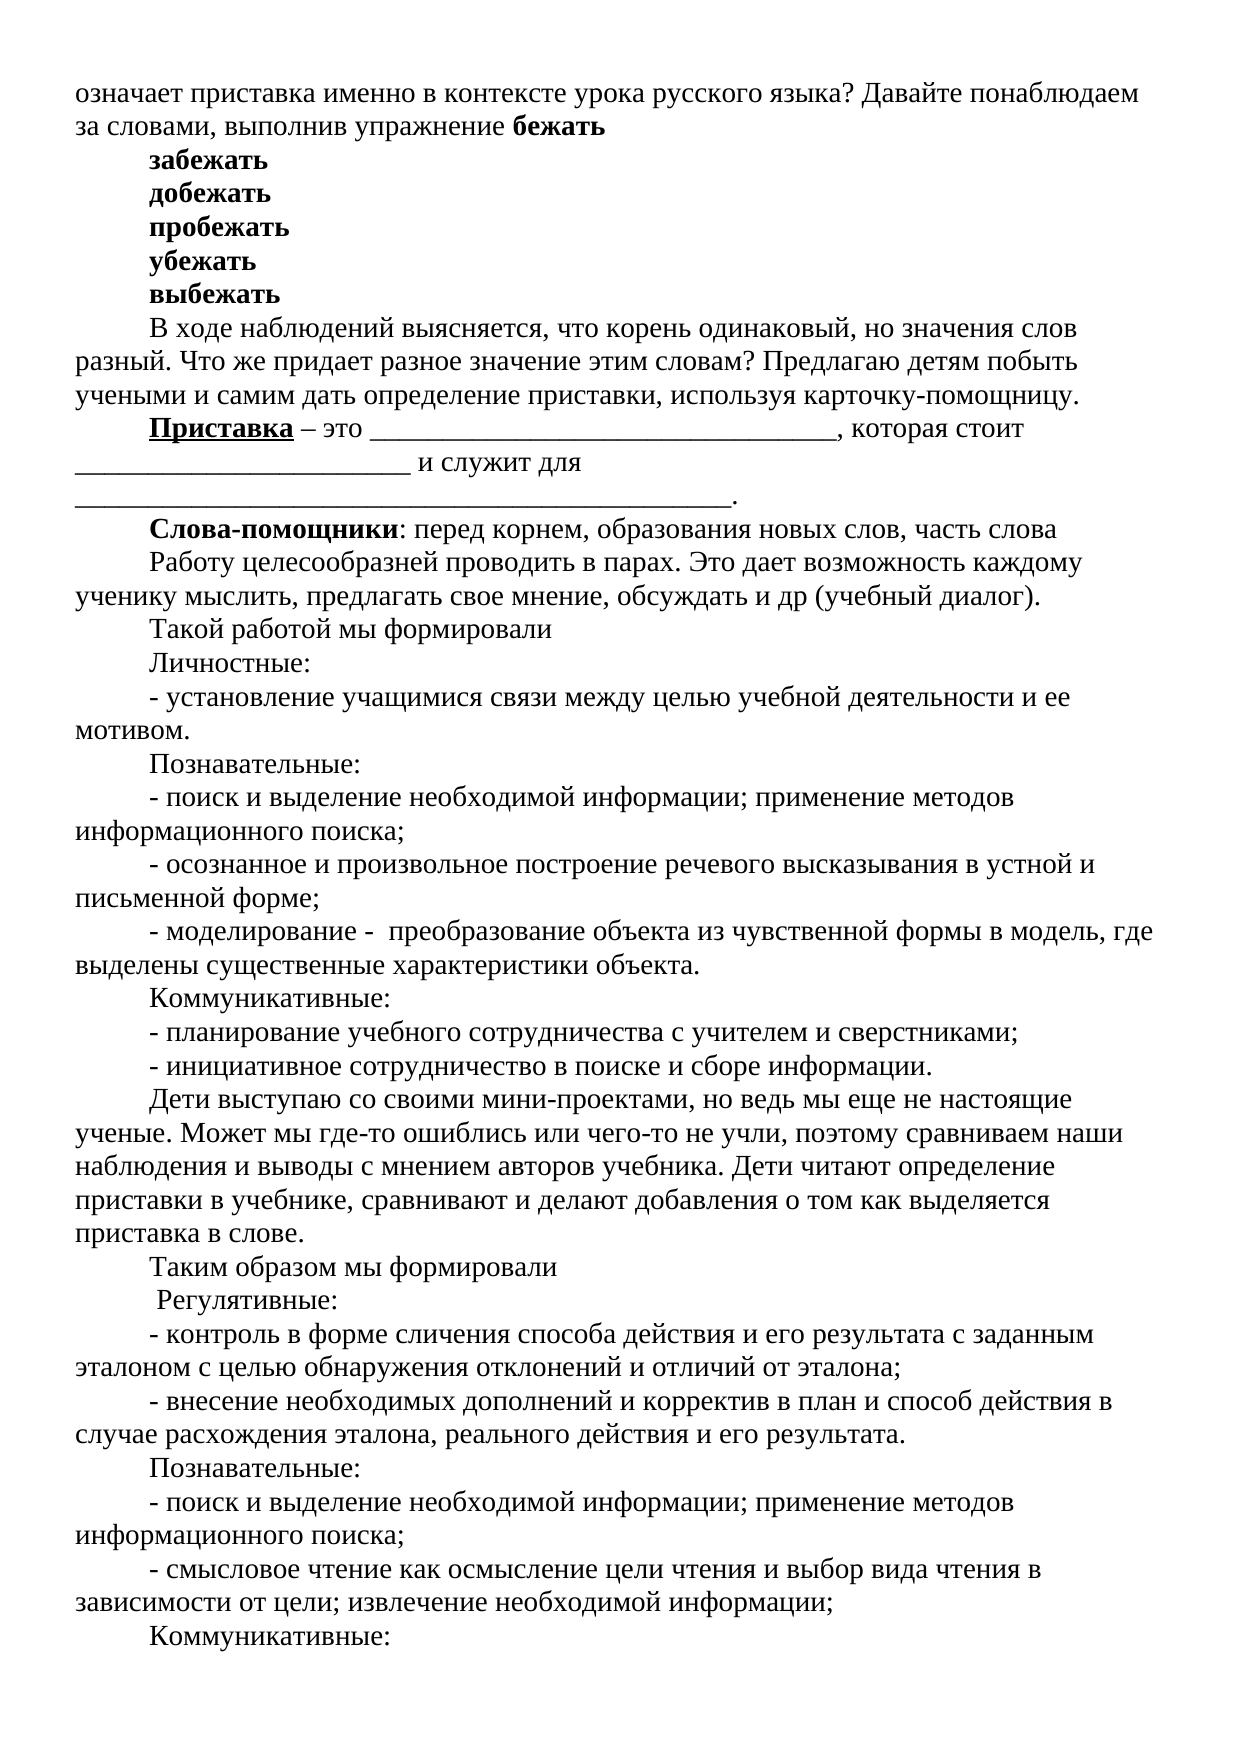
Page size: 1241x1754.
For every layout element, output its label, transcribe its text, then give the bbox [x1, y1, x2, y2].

text - установление учащимися связи между целью учебной деятельности и ее мотивом. [75, 679, 1165, 746]
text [75, 75, 1165, 142]
text - смысловое чтение как осмысление цели чтения и выбор вида чтения в зависимости от цели; извлечение необходимой информации; [75, 1551, 1165, 1618]
text - осознанное и произвольное построение речевого высказывания в устной и письменной форме; [75, 846, 1165, 913]
text - инициативное сотрудничество в поиске и сборе информации. [75, 1048, 1165, 1081]
text Познавательные: [75, 1450, 1165, 1484]
text Коммуникативные: [75, 1618, 1165, 1651]
text Приставка – это ________________________________, которая стоит _______________________ и служит для _____________________________________________. [75, 410, 1165, 511]
text Регулятивные: [75, 1282, 1165, 1316]
text Работу целесообразней проводить в парах. Это дает возможность каждому ученику мыслить, предлагать свое мнение, обсуждать и др (учебный диалог). [75, 544, 1165, 612]
text В ходе наблюдений выясняется, что корень одинаковый, но значения слов разный. Что же придает разное значение этим словам? Предлагаю детям побыть учеными и самим дать определение приставки, используя карточку-помощницу. [75, 310, 1165, 410]
text - моделирование - преобразование объекта из чувственной формы в модель, где выделены существенные характеристики объекта. [75, 913, 1165, 981]
text Слова-помощники: перед корнем, образования новых слов, часть слова [75, 511, 1165, 544]
text забежать [75, 142, 1165, 176]
text пробежать [75, 209, 1165, 243]
text Такой работой мы формировали [75, 612, 1165, 645]
text - внесение необходимых дополнений и корректив в план и способ действия в случае расхождения эталона, реального действия и его результата. [75, 1383, 1165, 1450]
text - контроль в форме сличения способа действия и его результата с заданным эталоном с целью обнаружения отклонений и отличий от эталона; [75, 1316, 1165, 1383]
text - поиск и выделение необходимой информации; применение методов информационного поиска; [75, 1484, 1165, 1551]
text убежать [75, 243, 1165, 276]
text - поиск и выделение необходимой информации; применение методов информационного поиска; [75, 779, 1165, 846]
text Дети выступаю со своими мини-проектами, но ведь мы еще не настоящие ученые. Может мы где-то ошиблись или чего-то не учли, поэтому сравниваем наши наблюдения и выводы с мнением авторов учебника. Дети читают определение приставки в учебнике, сравнивают и делают добавления о том как выделяется приставка в слове. [75, 1081, 1165, 1249]
text Личностные: [75, 645, 1165, 679]
text Коммуникативные: [75, 981, 1165, 1014]
text выбежать [75, 276, 1165, 310]
text - планирование учебного сотрудничества с учителем и сверстниками; [75, 1014, 1165, 1048]
text Таким образом мы формировали [75, 1249, 1165, 1282]
text Познавательные: [75, 746, 1165, 779]
text добежать [75, 176, 1165, 209]
